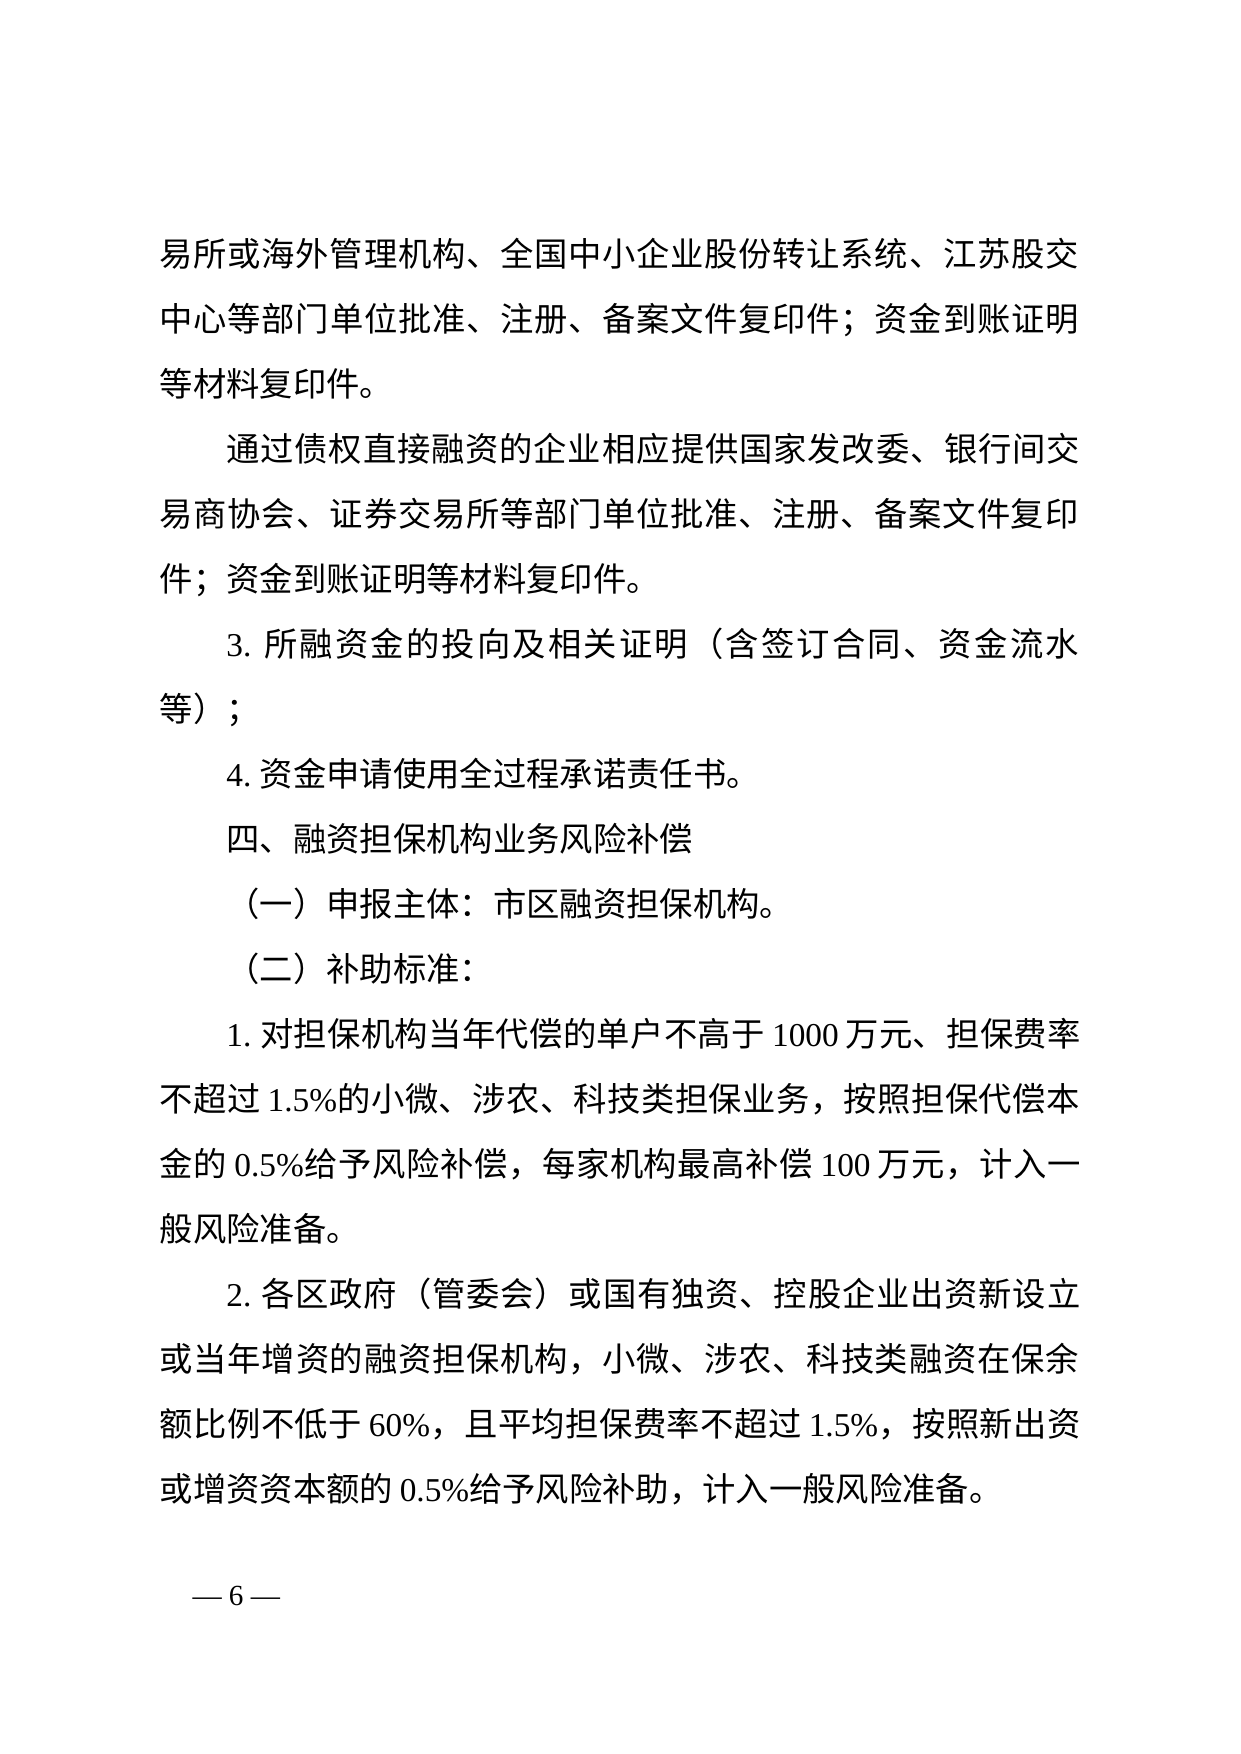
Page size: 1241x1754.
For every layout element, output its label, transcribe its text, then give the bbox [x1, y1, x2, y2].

text （二）补助标准： [159, 934, 1081, 999]
text （一）申报主体：市区融资担保机构。 [159, 869, 1081, 934]
text 4. 资金申请使用全过程承诺责任书。 [159, 739, 1081, 804]
text 四、融资担保机构业务风险补偿 [159, 804, 1081, 869]
text 2. 各区政府（管委会）或国有独资、控股企业出资新设立或当年增资的融资担保机构，小微、涉农、科技类融资在保余额比例不低于60%，且平均担保费率不超过1.5%，按照新出资或增资资本额的0.5%给予风险补助，计入一般风险准备。 [159, 1259, 1081, 1519]
text 通过债权直接融资的企业相应提供国家发改委、银行间交易商协会、证券交易所等部门单位批准、注册、备案文件复印件；资金到账证明等材料复印件。 [159, 414, 1081, 609]
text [159, 219, 1081, 414]
text 3. 所融资金的投向及相关证明（含签订合同、资金流水等）； [159, 609, 1081, 739]
text 1. 对担保机构当年代偿的单户不高于1000万元、担保费率不超过1.5%的小微、涉农、科技类担保业务，按照担保代偿本金的0.5%给予风险补偿，每家机构最高补偿100万元，计入一般风险准备。 [159, 999, 1081, 1259]
